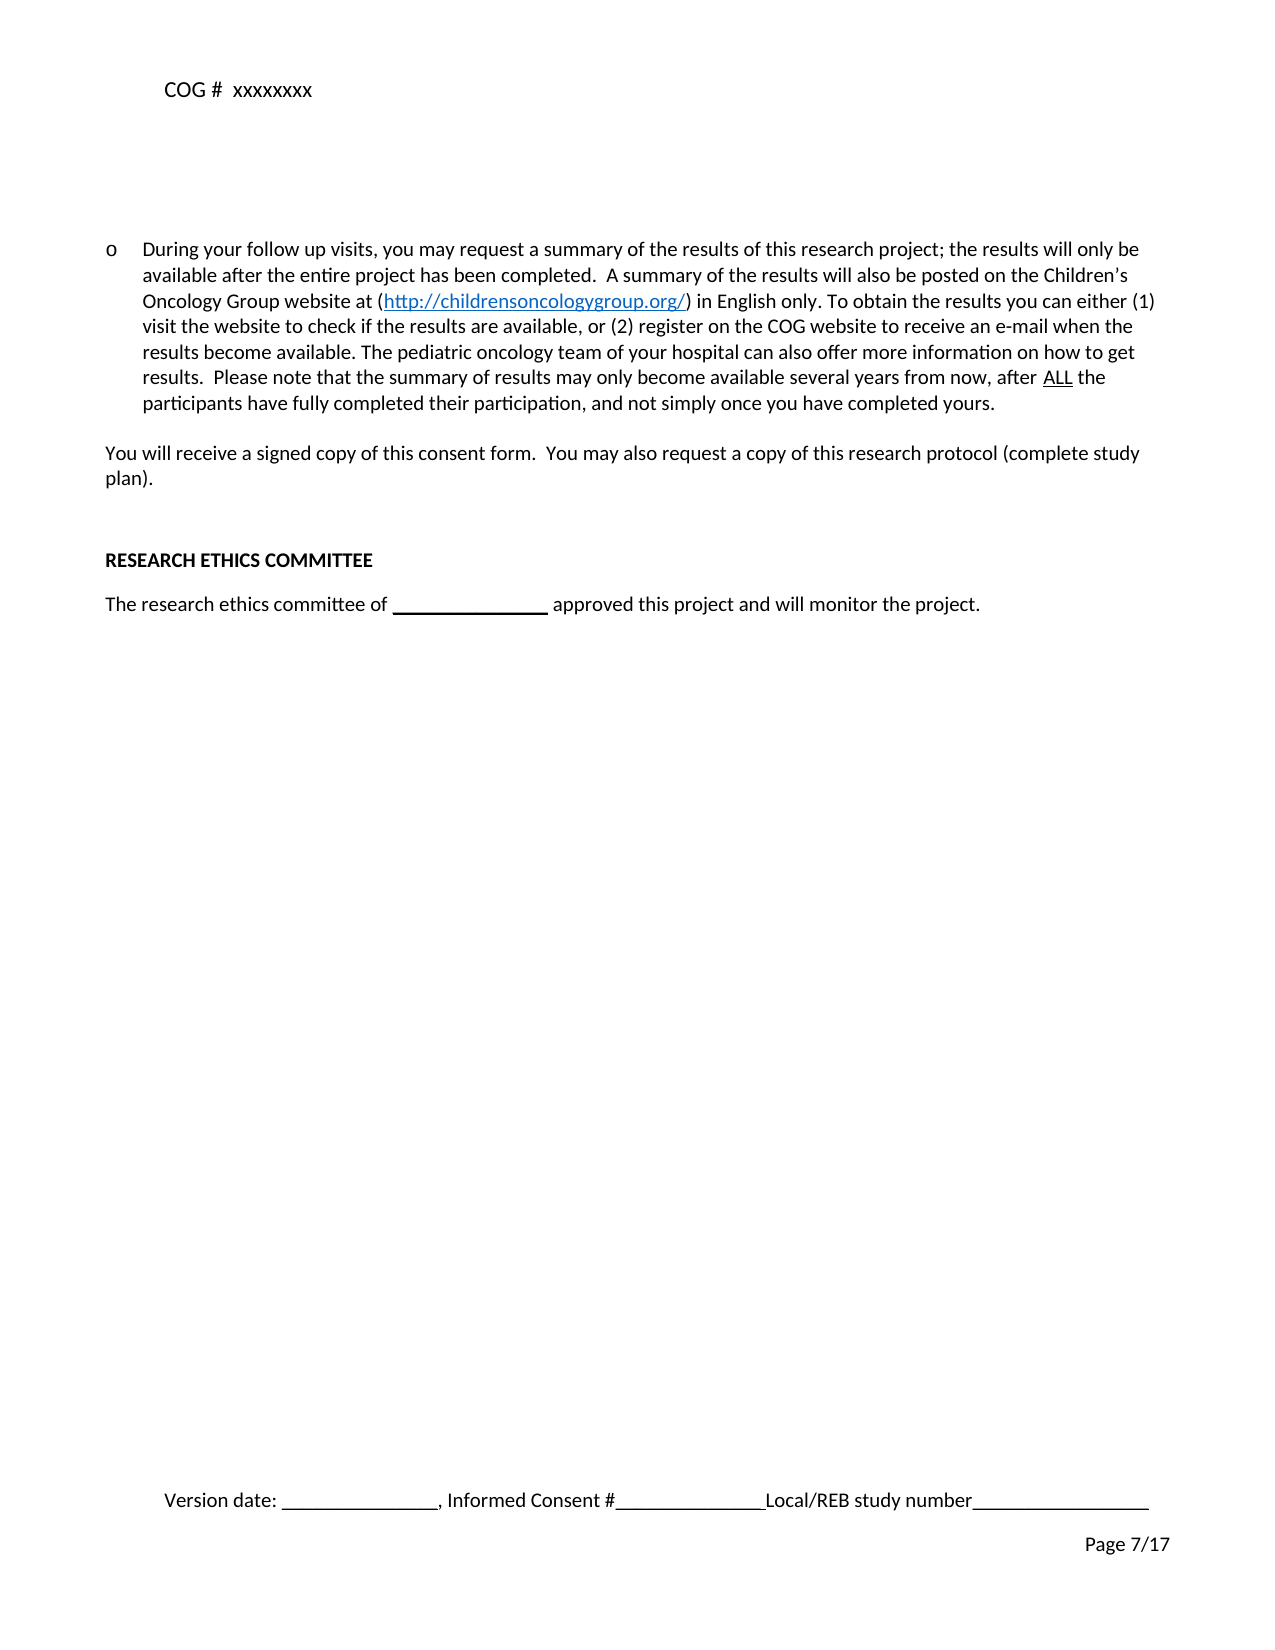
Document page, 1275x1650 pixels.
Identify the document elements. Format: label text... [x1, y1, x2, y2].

text The research ethics committee of _______________ approved this project and will monitor the project. [105, 592, 1170, 617]
list During your follow up visits, you may request a summary of the results of this research project; the results will only be available after the entire project has been completed. A summary of the results will also be posted on the Children’s Oncology Group website at (http://childrensoncologygroup.org/) in English only. To obtain the results you can either (1) visit the website to check if the results are available, or (2) register on the COG website to receive an e-mail when the results become available. The pediatric oncology team of your hospital can also offer more information on how to get results. Please note that the summary of results may only become available several years from now, after ALL the participants have fully completed their participation, and not simply once you have completed yours. [105, 236, 1170, 415]
text RESEARCH ETHICS COMMITTEE [105, 548, 1170, 573]
text You will receive a signed copy of this consent form. You may also request a copy of this research protocol (complete study plan). [105, 440, 1170, 491]
